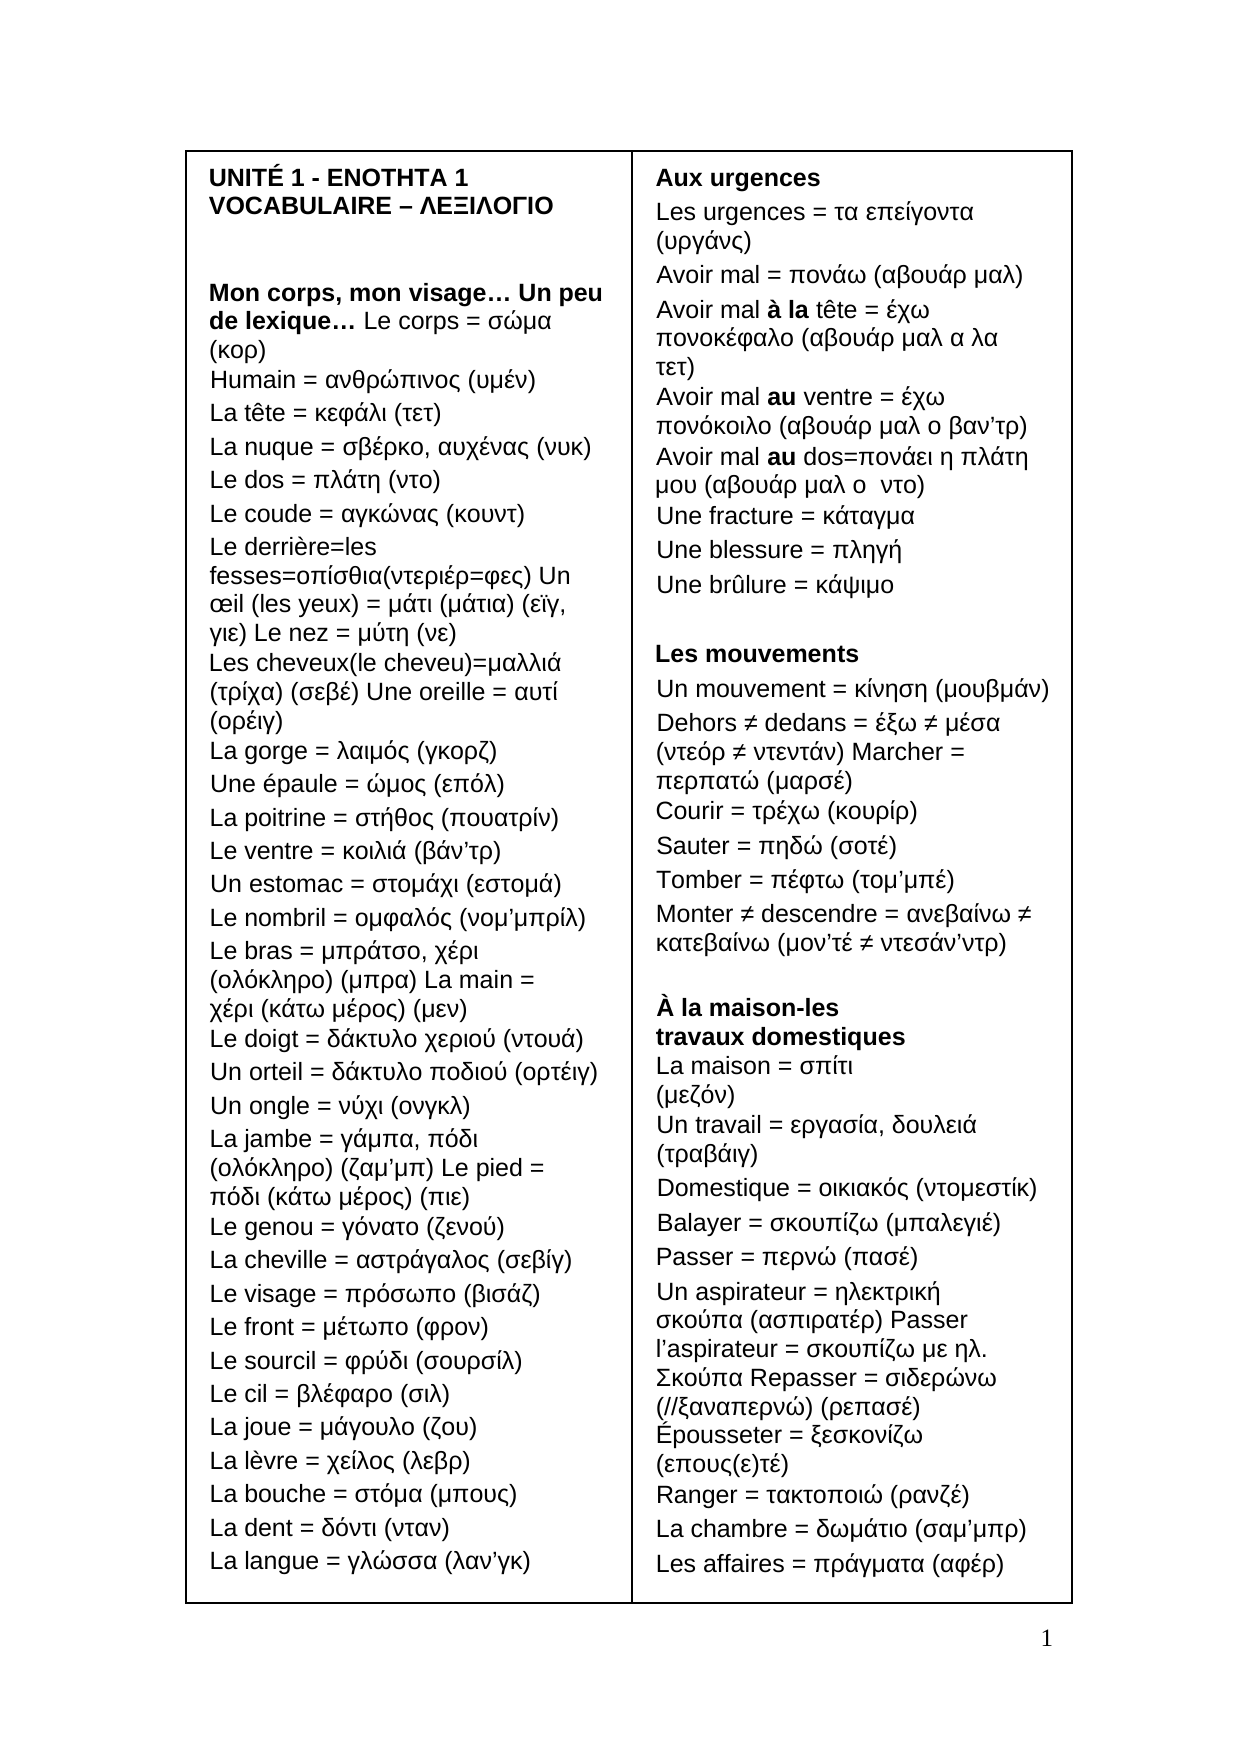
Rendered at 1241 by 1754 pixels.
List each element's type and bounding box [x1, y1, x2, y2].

table_header [633, 152, 1071, 1602]
table_header [187, 152, 631, 1602]
